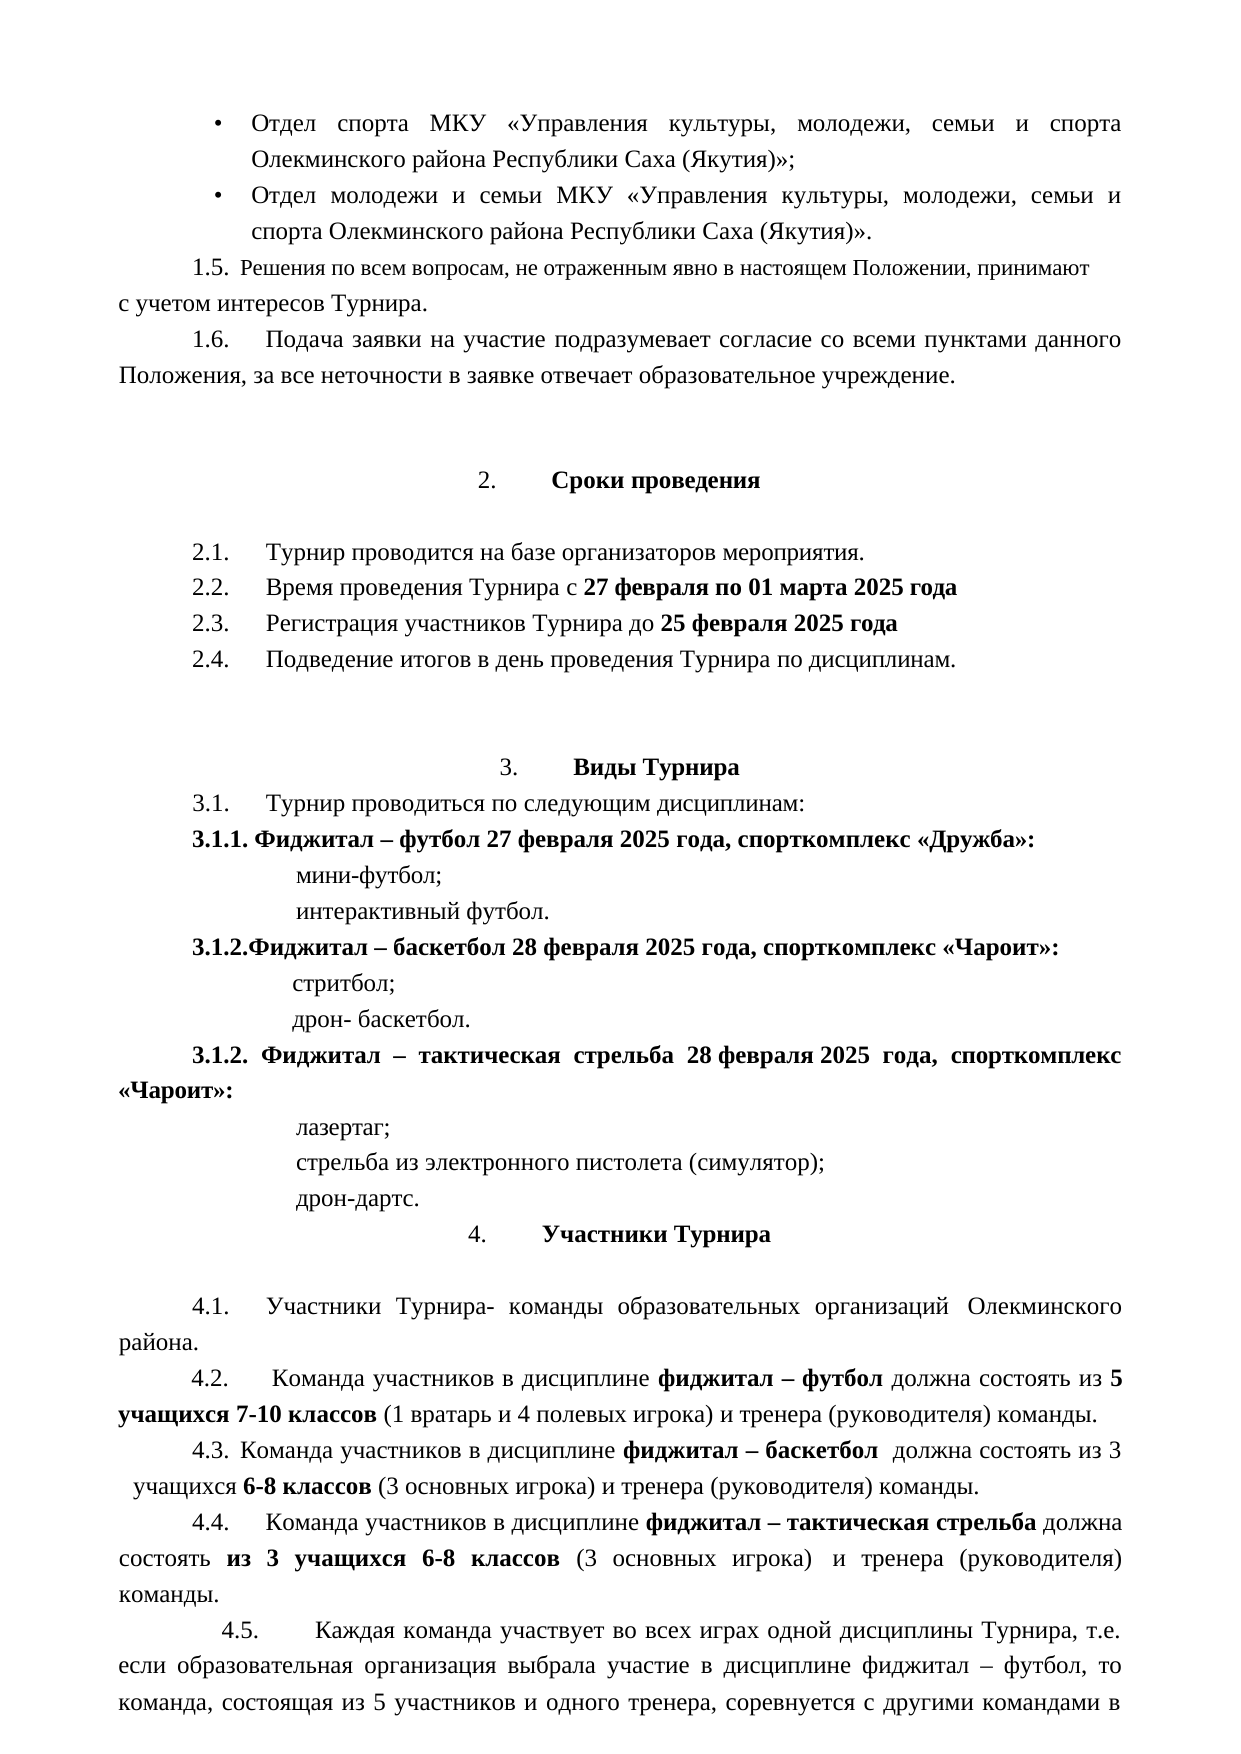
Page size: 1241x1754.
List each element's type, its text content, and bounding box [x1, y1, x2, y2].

list Отдел молодежи и семьи МКУ «Управления культуры, молодежи, семьи и спорта Олекминского района Республики Саха (Якутия)». [213, 180, 1122, 245]
subtitle дрон- баскетбол. [261, 1004, 1240, 1032]
subtitle Фиджитал – футбол 27 февраля 2025 года, спорткомплекс «Дружба»: [192, 824, 1240, 853]
text мини-футбол; интерактивный футбол. [296, 860, 603, 925]
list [118, 1615, 1122, 1715]
list Турнир проводится на базе организаторов мероприятия. [192, 537, 1240, 565]
list Подведение итогов в день проведения Турнира по дисциплинам. [192, 644, 1240, 673]
list Время проведения Турнира с 27 февраля по 01 марта 2025 года [192, 572, 1240, 601]
list Команда участников в дисциплине фиджитал – баскетбол должна состоять из 3 учащихся 6-8 классов (3 основных игрока) и тренера (руководителя) команды. [133, 1435, 1122, 1500]
subtitle стритбол; [261, 968, 1240, 997]
subtitle Виды Турнира [499, 752, 1240, 781]
subtitle Участники Турнира [468, 1219, 1240, 1248]
list Команда участников в дисциплине фиджитал – тактическая стрельба должна состоять из 3 учащихся 6-8 классов (3 основных игрока) и тренера (руководителя) команды. [119, 1507, 1122, 1607]
text с учетом интересов Турнира. [118, 288, 1240, 317]
list Отдел спорта МКУ «Управления культуры, молодежи, семьи и спорта Олекминского района Республики Саха (Якутия)»; [213, 108, 1122, 173]
list Команда участников в дисциплине фиджитал – футбол должна состоять из 5 учащихся 7-10 классов (1 вратарь и 4 полевых игрока) и тренера (руководителя) команды. [118, 1363, 1123, 1428]
list Турнир проводиться по следующим дисциплинам: [192, 788, 1240, 817]
list Регистрация участников Турнира до 25 февраля 2025 года [192, 608, 1240, 637]
list Участники Турнира- команды образовательных организаций Олекминского района. [119, 1291, 1122, 1356]
text лазертаг; [296, 1112, 1240, 1140]
list Подача заявки на участие подразумевает согласие со всеми пунктами данного Положения, за все неточности в заявке отвечает образовательное учреждение. [119, 324, 1122, 389]
list Решения по всем вопросам, не отраженным явно в настоящем Положении, принимают [118, 252, 1240, 281]
text «Чароит»: [118, 1076, 1240, 1104]
text дрон-дартс. [296, 1183, 891, 1212]
subtitle Фиджитал – тактическая стрельба 28 февраля 2025 года, спорткомплекс [192, 1040, 1240, 1068]
subtitle 3.1.2.Фиджитал – баскетбол 28 февраля 2025 года, спорткомплекс «Чароит»: [192, 932, 1240, 961]
subtitle Сроки проведения [478, 465, 1240, 493]
text стрельба из электронного пистолета (симулятор); [296, 1147, 891, 1176]
